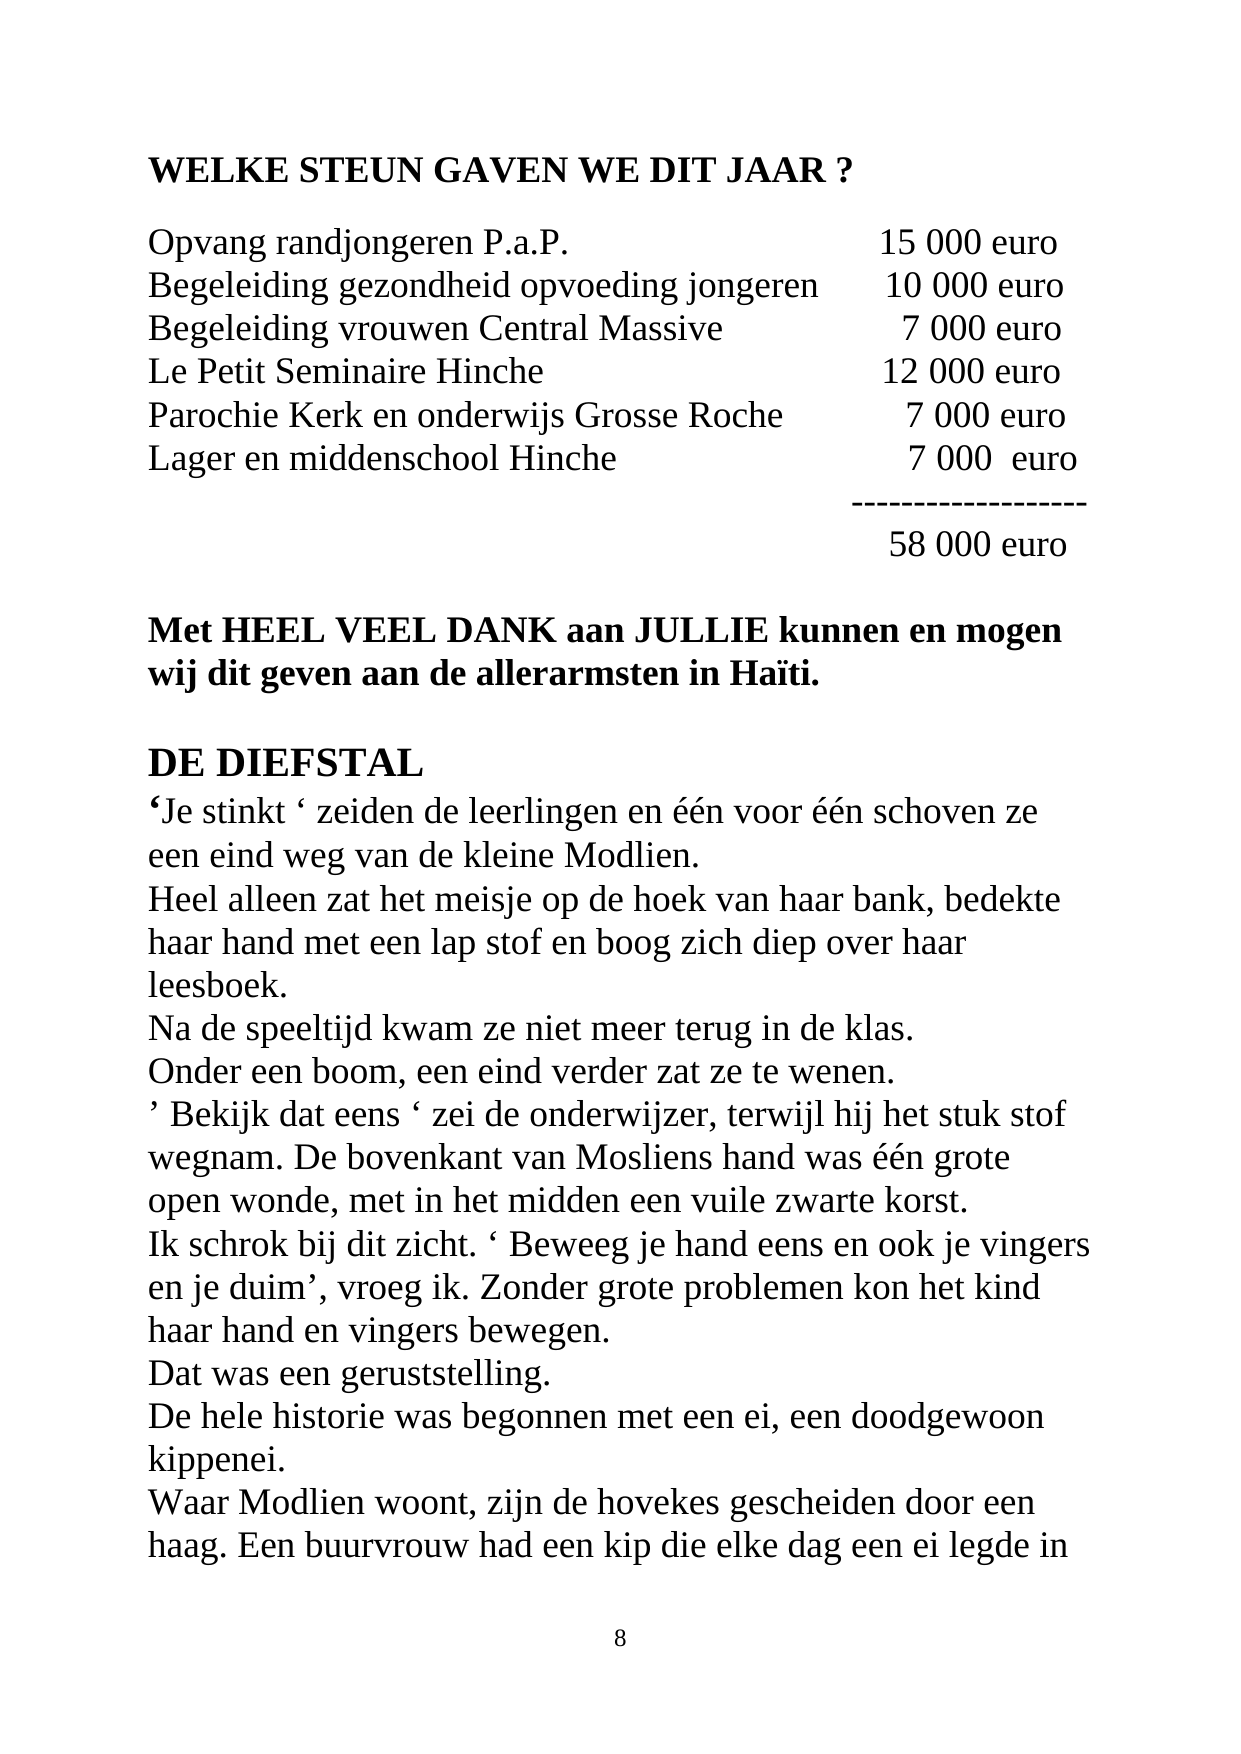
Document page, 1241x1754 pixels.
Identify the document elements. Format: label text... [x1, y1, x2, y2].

text Opvang randjongeren P.a.P. 15 000 euro Begeleiding gezondheid opvoeding jongeren 10 000 euro [148, 219, 1093, 306]
text DE DIEFSTAL [148, 737, 1093, 785]
text WELKE STEUN GAVEN WE DIT JAAR ? [148, 148, 1093, 191]
text Parochie Kerk en onderwijs Grosse Roche 7 000 euro [148, 392, 1093, 435]
text Begeleiding vrouwen Central Massive 7 000 euro [148, 306, 1093, 349]
text Met HEEL VEEL DANK aan JULLIE kunnen en mogen wij dit geven aan de allerarmsten in Haïti. [148, 608, 1093, 694]
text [148, 785, 1093, 1566]
text Le Petit Seminaire Hinche 12 000 euro [148, 349, 1093, 392]
text Lager en middenschool Hinche 7 000 euro [148, 435, 1093, 478]
text 58 000 euro [148, 521, 1093, 564]
text ------------------- [148, 478, 1093, 521]
